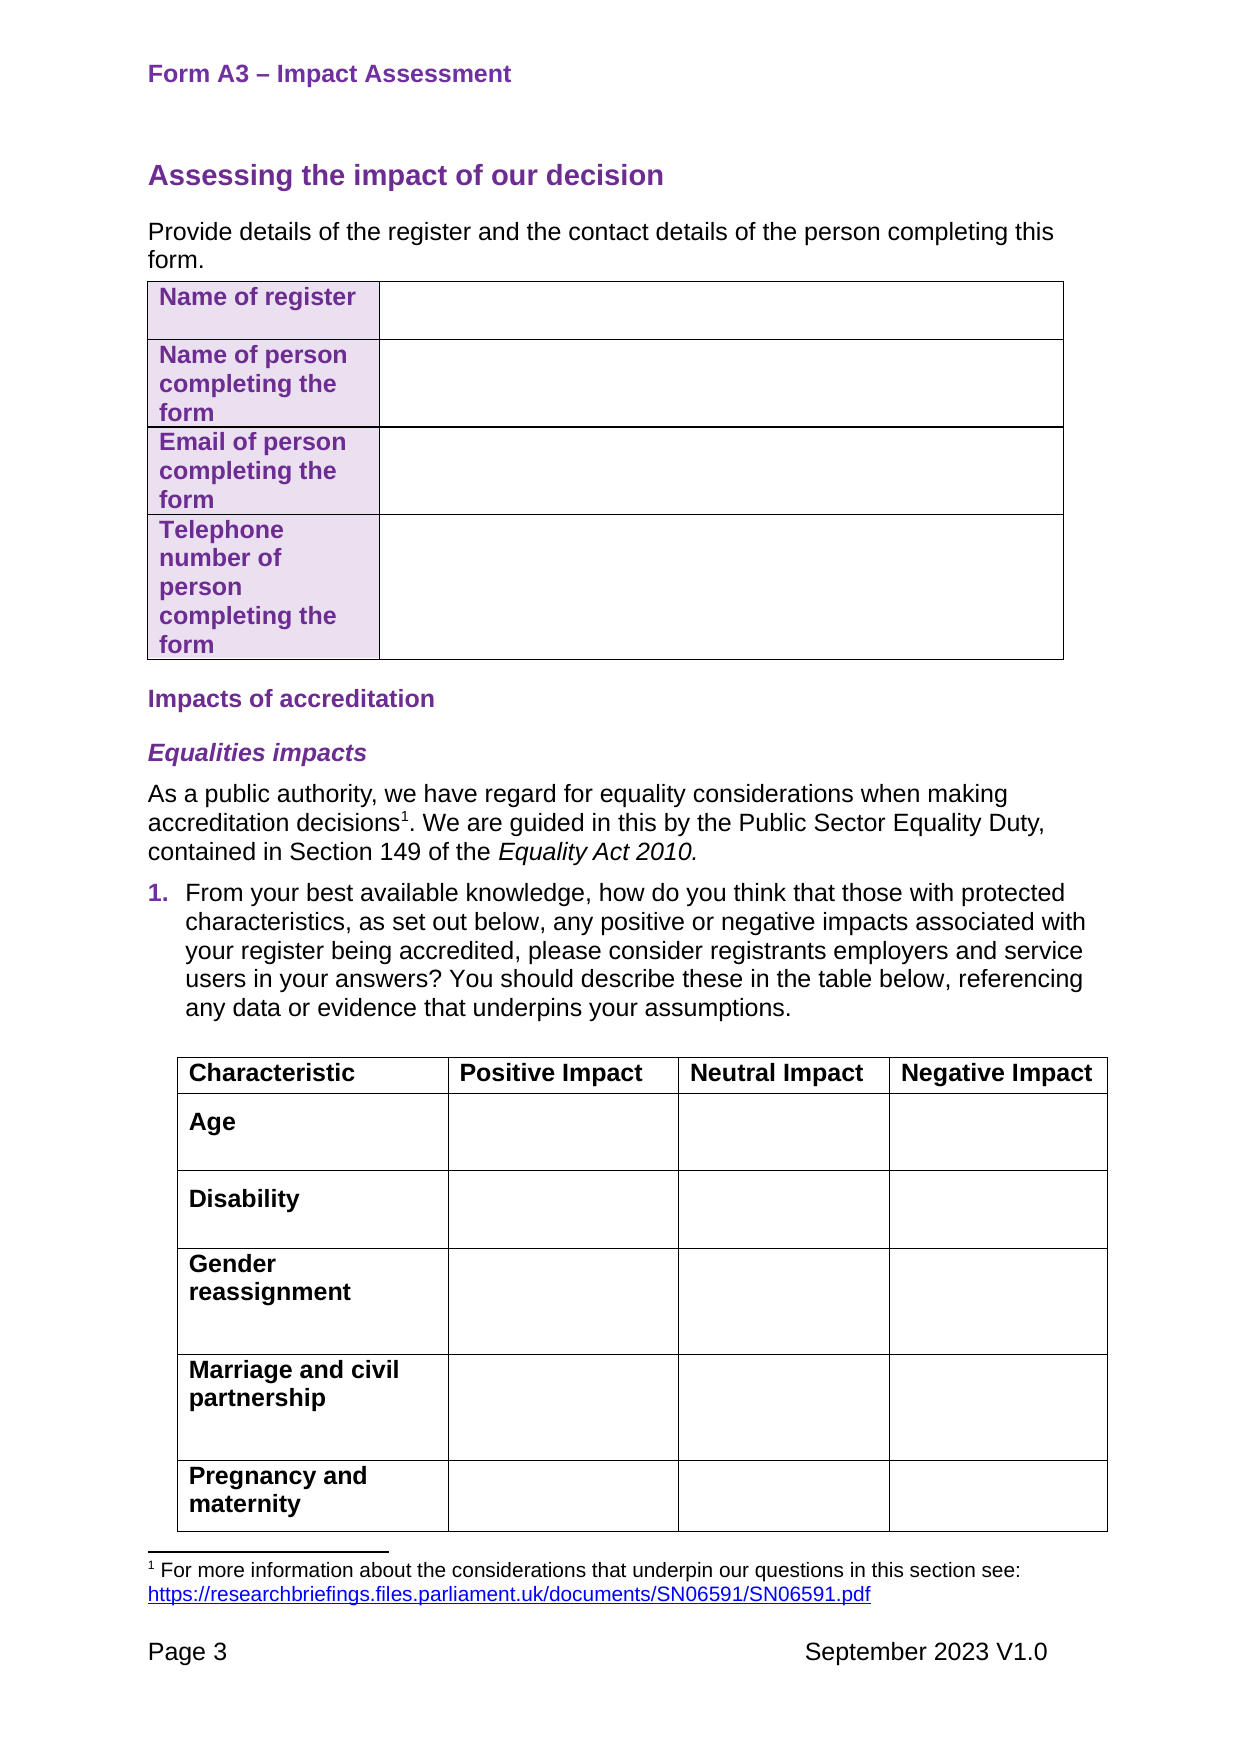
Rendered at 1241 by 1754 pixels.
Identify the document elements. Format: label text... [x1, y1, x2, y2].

table_cell [890, 1094, 1107, 1170]
subtitle Equalities impacts [148, 738, 1107, 767]
table_cell [449, 1461, 678, 1531]
table_cell Email of person completing the form [148, 428, 379, 514]
table_header Positive Impact [449, 1058, 678, 1093]
table_cell [679, 1355, 889, 1460]
table_cell [679, 1461, 889, 1531]
table_cell Marriage and civil partnership [178, 1355, 448, 1460]
table_header Characteristic [178, 1058, 448, 1093]
table_header Negative Impact [890, 1058, 1107, 1093]
table_cell [679, 1094, 889, 1170]
table_cell [380, 428, 1063, 514]
list From your best available knowledge, how do you think that those with protected characteristics, as set out below, any positive or negative impacts associated with your register being accredited, please consider registrants employers and service users in your answers? You should describe these in the table below, referencing any data or evidence that underpins your assumptions. [148, 878, 1107, 1022]
table_cell [449, 1171, 678, 1248]
table_cell [380, 340, 1063, 426]
table_cell [380, 515, 1063, 658]
text Assessing the impact of our decision [148, 158, 1107, 192]
subtitle Impacts of accreditation [148, 684, 1107, 713]
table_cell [178, 1461, 448, 1531]
table_cell [679, 1249, 889, 1354]
table_header [380, 282, 1063, 339]
table_header Name of register [148, 282, 379, 339]
table_cell [449, 1249, 678, 1354]
table_cell Age [178, 1094, 448, 1170]
table_cell Disability [178, 1171, 448, 1248]
subtitle Provide details of the register and the contact details of the person completing this form. [148, 217, 1107, 274]
table_cell Gender reassignment [178, 1249, 448, 1354]
table_cell [890, 1355, 1107, 1460]
table_cell [890, 1461, 1107, 1531]
table_cell [449, 1355, 678, 1460]
subtitle As a public authority, we have regard for equality considerations when making accreditation decisions. We are guided in this by the Public Sector Equality Duty, contained in Section 149 of the Equality Act 2010. [148, 779, 1107, 866]
table_cell [890, 1249, 1107, 1354]
table_header Neutral Impact [679, 1058, 889, 1093]
table_cell [679, 1171, 889, 1248]
table_cell Telephone number of person completing the form [148, 515, 379, 658]
table_cell [890, 1171, 1107, 1248]
table_cell Name of person completing the form [148, 340, 379, 426]
table_cell [449, 1094, 678, 1170]
